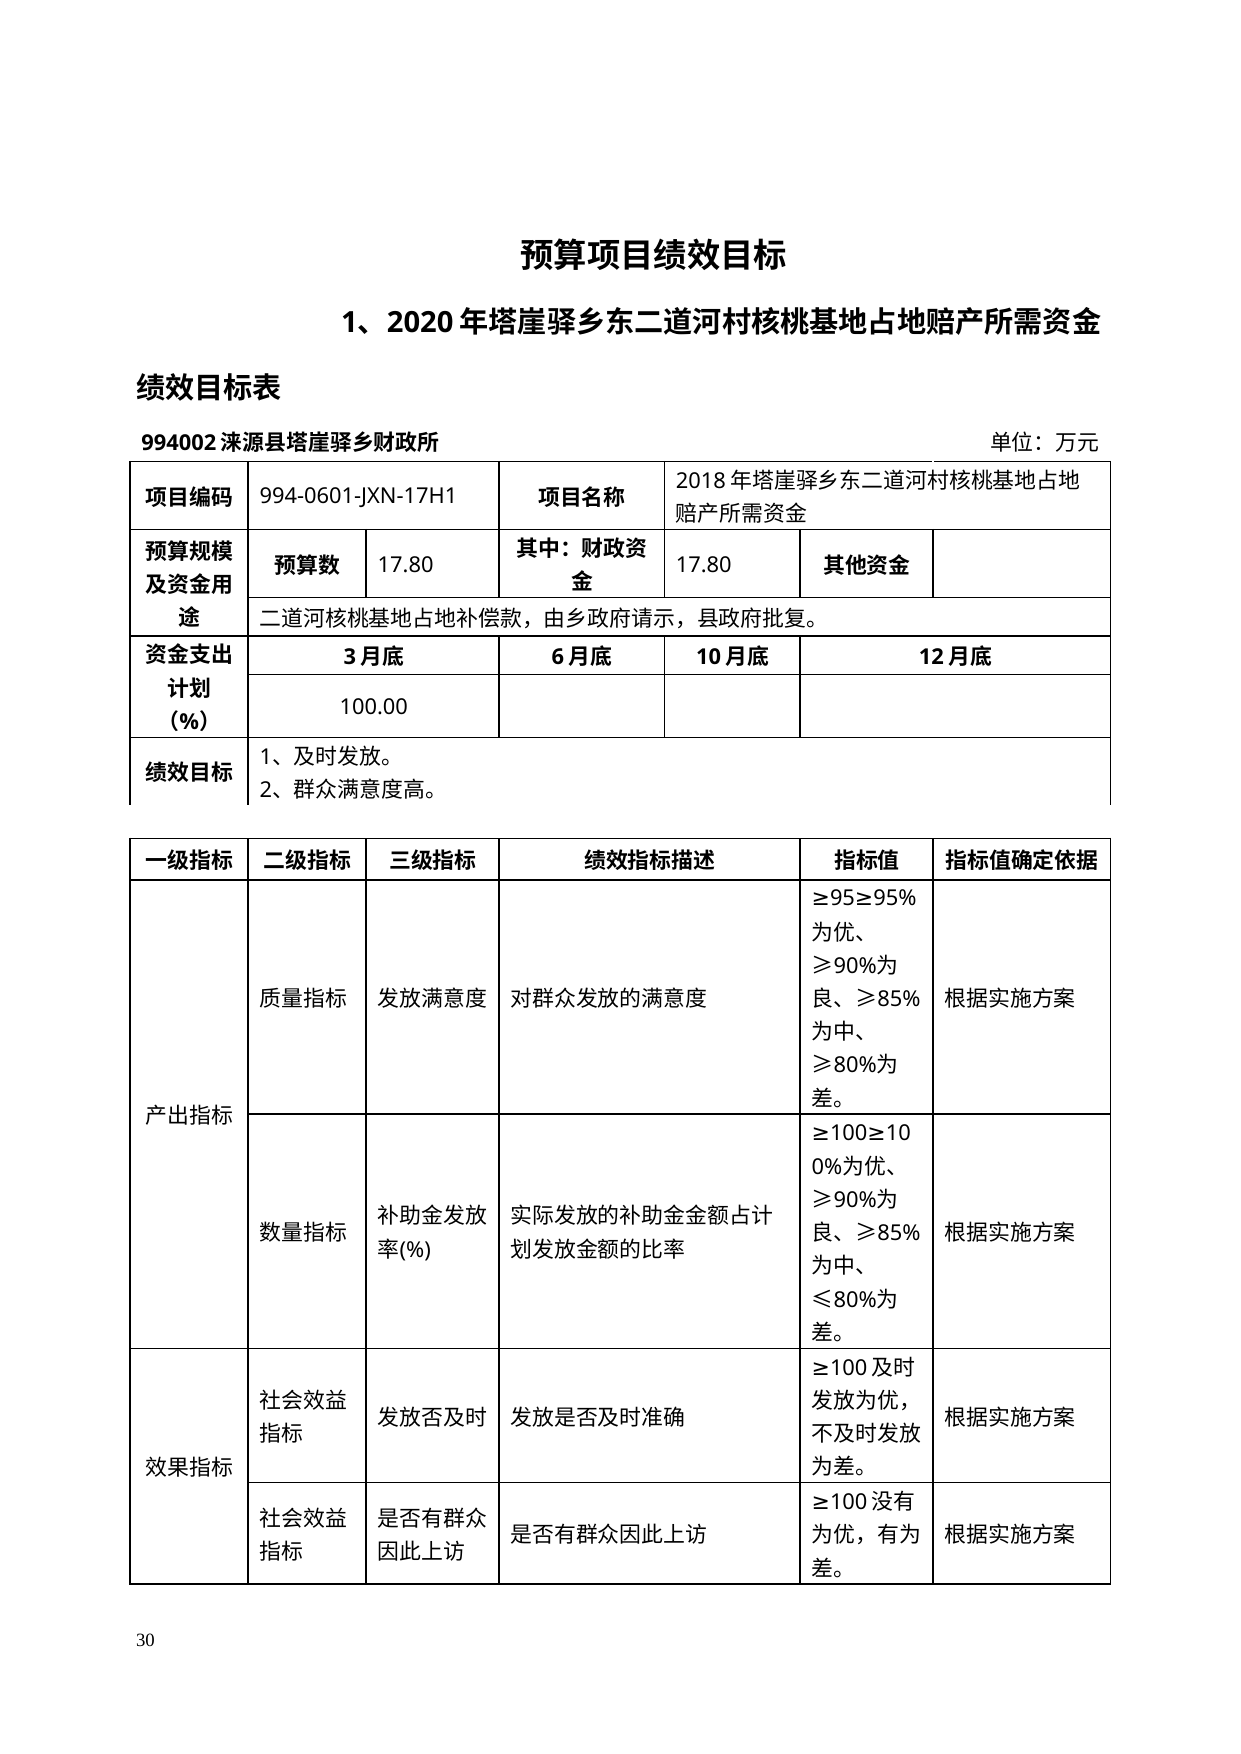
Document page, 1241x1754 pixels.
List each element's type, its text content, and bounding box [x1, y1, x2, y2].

table_header 二级指标 [249, 839, 365, 879]
table_cell 6月底 [500, 637, 664, 674]
table_cell 资金支出计划（%） [131, 637, 247, 736]
table_cell 产出指标 [131, 881, 247, 1347]
table_cell 12月底 [801, 637, 1110, 674]
table_header 单位：万元 [934, 421, 1110, 461]
table_cell 社会效益指标 [249, 1349, 365, 1482]
table_cell 社会效益指标 [249, 1483, 365, 1583]
table_cell 实际发放的补助金金额占计划发放金额的比率 [500, 1115, 799, 1347]
table_cell 发放否及时 [367, 1349, 498, 1482]
table_cell 17.80 [367, 530, 498, 597]
table_cell 根据实施方案 [934, 1483, 1110, 1583]
table_cell [801, 675, 1110, 736]
table_cell 预算数 [249, 530, 365, 597]
table_cell 根据实施方案 [934, 881, 1110, 1113]
table_cell 质量指标 [249, 881, 365, 1113]
table_cell 3月底 [249, 637, 498, 674]
table_cell 根据实施方案 [934, 1349, 1110, 1482]
table_header 994002涞源县塔崖驿乡财政所 [131, 421, 932, 461]
table_cell 预算规模及资金用途 [131, 530, 247, 635]
table_cell [665, 675, 799, 736]
table_cell 绩效目标 [131, 738, 247, 804]
text 预算项目绩效目标 [136, 220, 1104, 286]
table_cell ≥100及时发放为优，不及时发放为差。 [801, 1349, 932, 1482]
table_cell ≥100≥100%为优、≥90%为良、≥85%为中、≤80%为差。 [801, 1115, 932, 1347]
table_header 指标值 [801, 839, 932, 879]
table_cell 是否有群众因此上访 [367, 1483, 498, 1583]
table_header 一级指标 [131, 839, 247, 879]
table_cell 对群众发放的满意度 [500, 881, 799, 1113]
table_cell 994-0601-JXN-17H1 [249, 462, 498, 529]
table_cell [500, 675, 664, 736]
table_cell 其中：财政资金 [500, 530, 664, 597]
table_cell 10月底 [665, 637, 799, 674]
table_cell 二道河核桃基地占地补偿款，由乡政府请示，县政府批复。 [249, 598, 1110, 635]
table_cell 其他资金 [801, 530, 932, 597]
table_cell 效果指标 [131, 1349, 247, 1583]
table_cell ≥100没有为优，有为差。 [801, 1483, 932, 1583]
table_cell 项目编码 [131, 462, 247, 529]
table_cell [934, 530, 1110, 597]
table_cell 17.80 [665, 530, 799, 597]
table_cell 发放是否及时准确 [500, 1349, 799, 1482]
table_cell 1、及时发放。 2、群众满意度高。 [249, 738, 1110, 804]
table_header 三级指标 [367, 839, 498, 879]
text 1、2020年塔崖驿乡东二道河村核桃基地占地赔产所需资金绩效目标表 [136, 286, 1104, 419]
table_cell ≥95≥95%为优、≥90%为良、≥85%为中、≥80%为差。 [801, 881, 932, 1113]
table_cell 2018年塔崖驿乡东二道河村核桃基地占地赔产所需资金 [665, 462, 1110, 529]
table_cell 补助金发放率(%) [367, 1115, 498, 1347]
table_cell 是否有群众因此上访 [500, 1483, 799, 1583]
table_header 指标值确定依据 [934, 839, 1110, 879]
table_cell 根据实施方案 [934, 1115, 1110, 1347]
table_cell 100.00 [249, 675, 498, 736]
table_cell 项目名称 [500, 462, 664, 529]
table_cell 数量指标 [249, 1115, 365, 1347]
table_cell 发放满意度 [367, 881, 498, 1113]
table_header 绩效指标描述 [500, 839, 799, 879]
